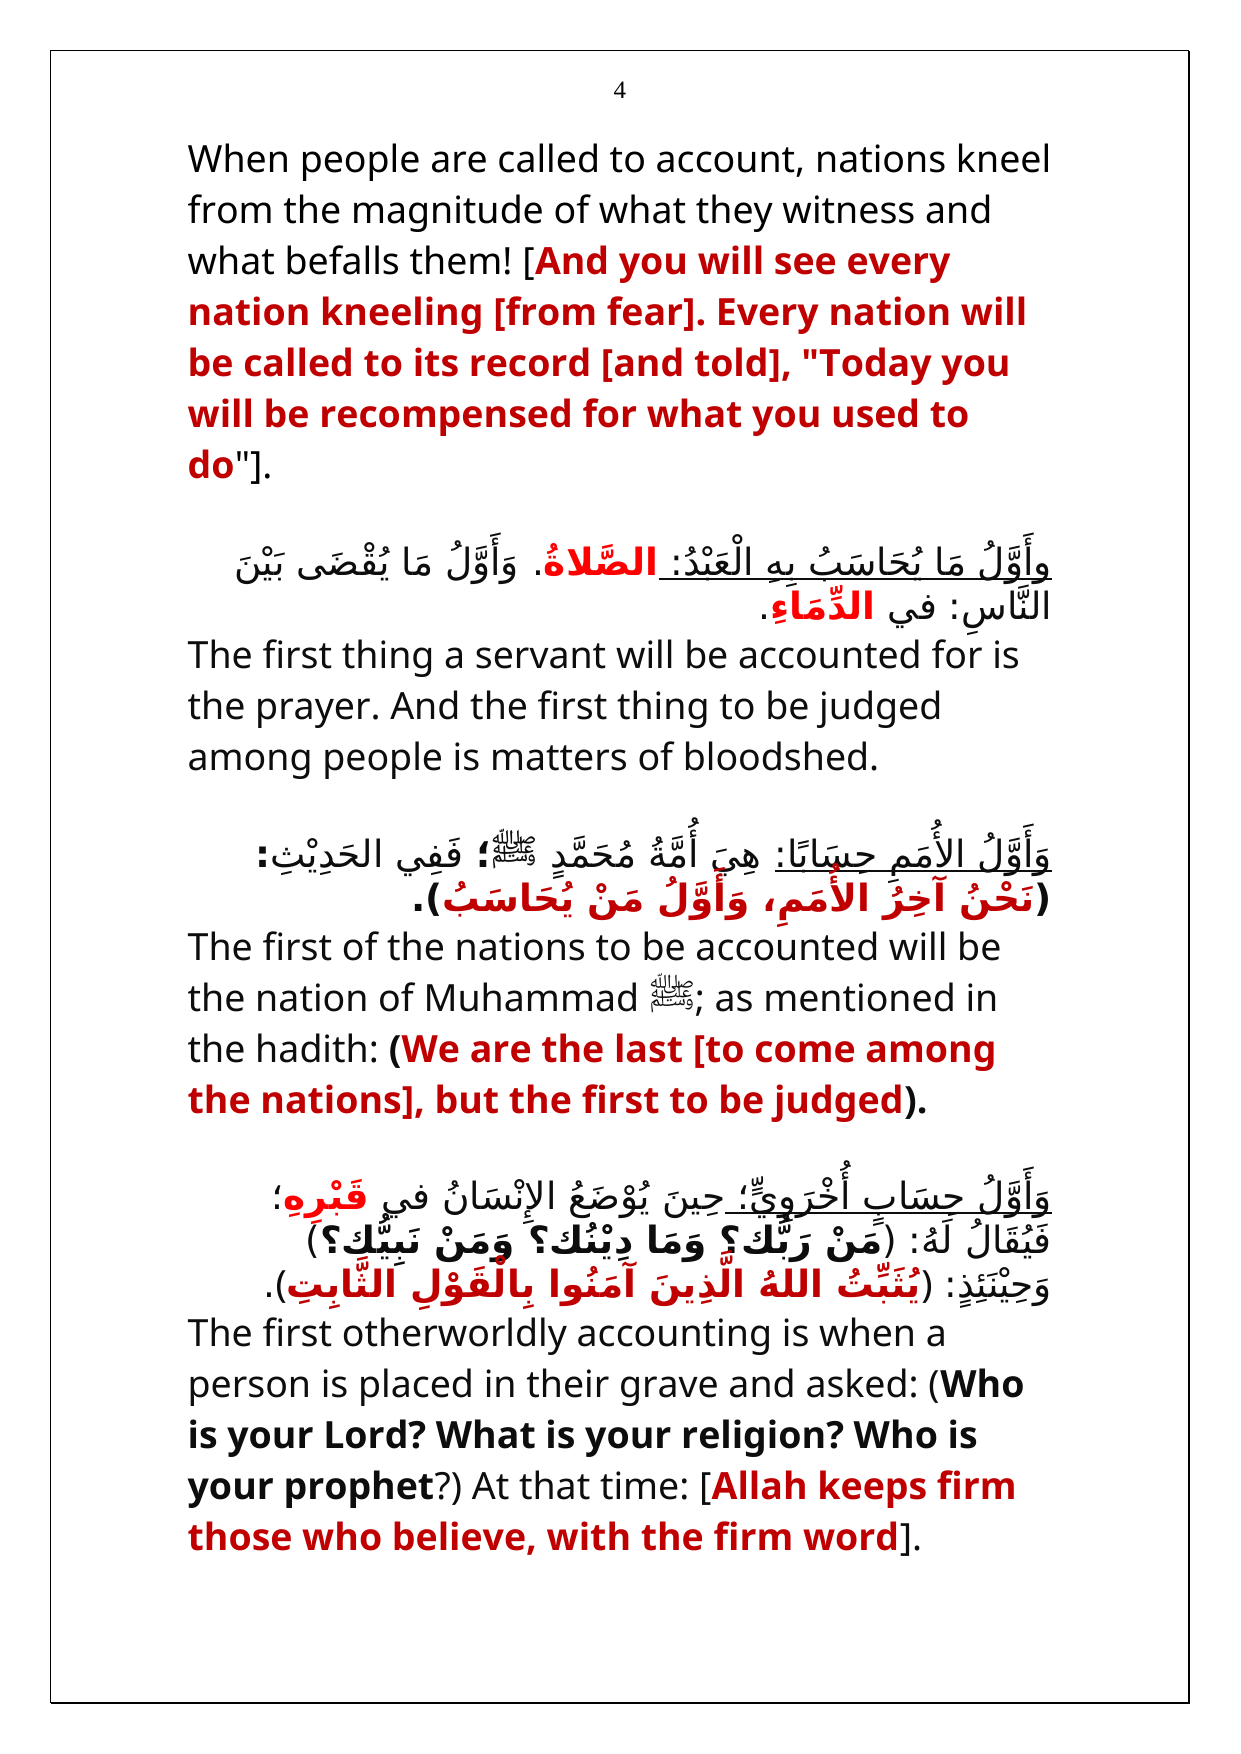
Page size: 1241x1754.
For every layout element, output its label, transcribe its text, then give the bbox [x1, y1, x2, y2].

text The first thing a servant will be accounted for is the prayer. And the first thing to be judged among people is matters of bloodshed. [187, 628, 1052, 781]
text When people are called to account, nations kneel from the magnitude of what they witness and what befalls them! [And you will see every nation kneeling [from fear]. Every nation will be called to its record [and told], "Today you will be recompensed for what you used to do"]. [187, 132, 1052, 490]
text The first otherworldly accounting is when a person is placed in their grave and asked: (Who is your Lord? What is your religion? Who is your prophet?) At that time: [Allah keeps firm those who believe, with the firm word]. [187, 1306, 1052, 1561]
text The first of the nations to be accounted will be the nation of Muhammad ﷺ; as mentioned in the hadith: (We are the last [to come among the nations], but the first to be judged). [187, 920, 1052, 1124]
text وَأَوَّلُ حِسَابٍ أُخْرَوِيٍّ؛ حِينَ يُوْضَعُ الإِنْسَانُ في قَبْرِهِ؛ فَيُقَالُ لَهُ: (مَنْ رَبُّك؟ وَمَا دِيْنُك؟ وَمَنْ نَبِيُّك؟) وَحِيْنَئِذٍ: ﴿يُثَبِّتُ اللهُ الَّذِينَ آمَنُوا بِالْقَوْلِ الثَّابِتِ﴾. [187, 1175, 1052, 1306]
text وأَوَّلُ مَا يُحَاسَبُ بِهِ الْعَبْدُ: الصَّلاةُ. وَأَوَّلُ مَا يُقْضَى بَيْنَ النَّاسِ: في الدِّمَاءِ. [187, 541, 1052, 628]
text وَأَوَّلُ الأُمَمِ حِسَابًا: هِيَ أُمَّةُ مُحَمَّدٍ ﷺ؛ فَفِي الحَدِيْثِ: (نَحْنُ آخِرُ الأُمَمِ، وَأَوَّلُ مَنْ يُحَاسَبُ). [187, 832, 1052, 920]
